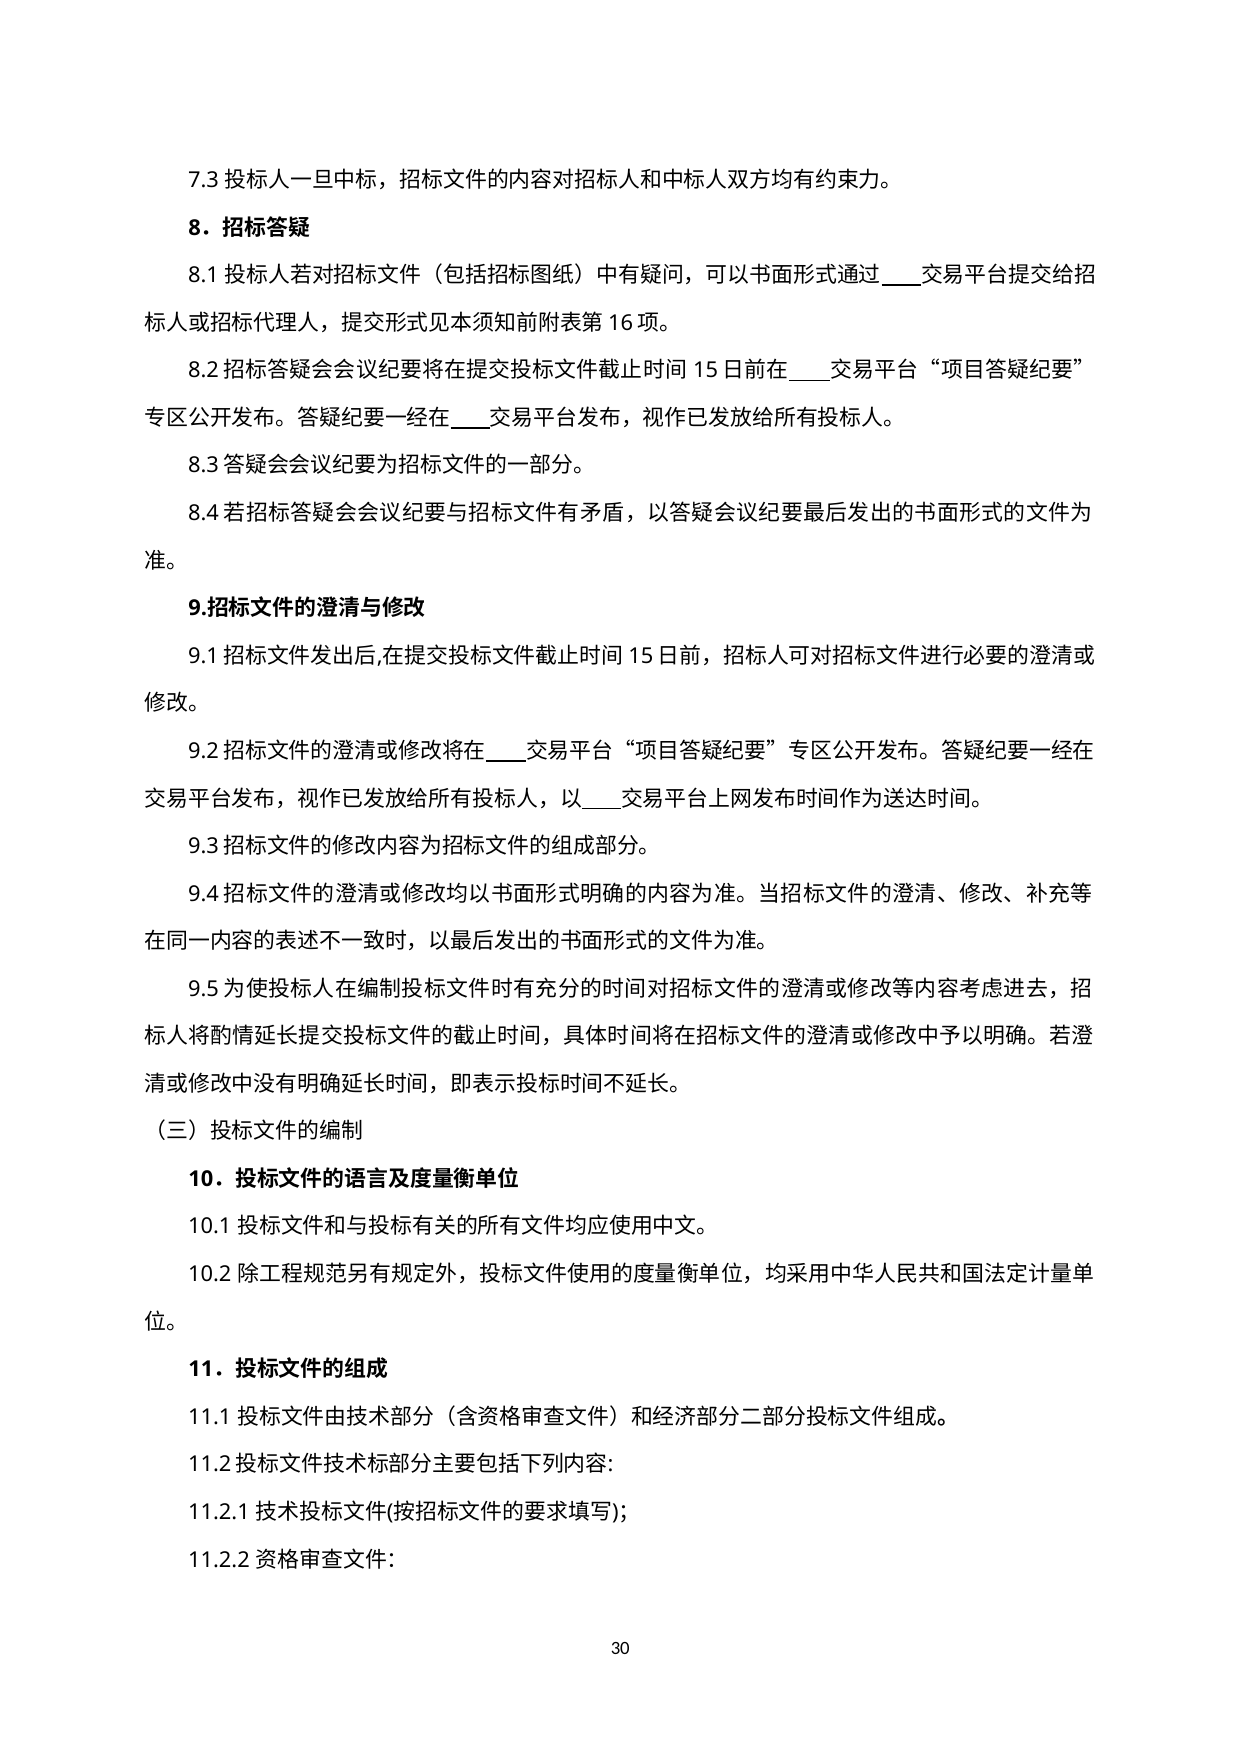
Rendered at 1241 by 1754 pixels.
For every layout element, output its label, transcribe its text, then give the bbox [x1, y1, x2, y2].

subtitle （三）投标文件的编制 [144, 1113, 1096, 1145]
text 11.2.2 资格审查文件： [144, 1542, 1096, 1573]
text 11.2投标文件技术标部分主要包括下列内容: [144, 1446, 1096, 1478]
text 7.3 投标人一旦中标，招标文件的内容对招标人和中标人双方均有约束力。 [144, 162, 1096, 194]
text 10.2 除工程规范另有规定外，投标文件使用的度量衡单位，均采用中华人民共和国法定计量单位。 [144, 1256, 1096, 1335]
text 9.5为使投标人在编制投标文件时有充分的时间对招标文件的澄清或修改等内容考虑进去，招标人将酌情延长提交投标文件的截止时间，具体时间将在招标文件的澄清或修改中予以明确。若澄清或修改中没有明确延长时间，即表示投标时间不延长。 [144, 971, 1096, 1097]
text 9.招标文件的澄清与修改 [144, 590, 1096, 622]
text 11.1 投标文件由技术部分（含资格审查文件）和经济部分二部分投标文件组成。 [144, 1399, 1096, 1431]
text 8.1 投标人若对招标文件（包括招标图纸）中有疑问，可以书面形式通过 交易平台提交给招标人或招标代理人，提交形式见本须知前附表第16项。 [144, 257, 1096, 337]
text 9.3招标文件的修改内容为招标文件的组成部分。 [144, 828, 1096, 860]
text 8.4若招标答疑会会议纪要与招标文件有矛盾，以答疑会议纪要最后发出的书面形式的文件为准。 [144, 495, 1096, 574]
text 8．招标答疑 [144, 209, 1096, 241]
text 9.4招标文件的澄清或修改均以书面形式明确的内容为准。当招标文件的澄清、修改、补充等在同一内容的表述不一致时，以最后发出的书面形式的文件为准。 [144, 876, 1096, 955]
text 11.2.1 技术投标文件(按招标文件的要求填写)； [144, 1494, 1096, 1526]
text 11．投标文件的组成 [144, 1351, 1096, 1383]
text 9.1招标文件发出后,在提交投标文件截止时间15日前，招标人可对招标文件进行必要的澄清或修改。 [144, 638, 1096, 717]
text 10．投标文件的语言及度量衡单位 [144, 1161, 1096, 1193]
text 10.1 投标文件和与投标有关的所有文件均应使用中文。 [144, 1208, 1096, 1240]
text 8.2招标答疑会会议纪要将在提交投标文件截止时间15日前在 交易平台“项目答疑纪要”专区公开发布。答疑纪要一经在 交易平台发布，视作已发放给所有投标人。 [144, 352, 1096, 432]
text 9.2招标文件的澄清或修改将在 交易平台“项目答疑纪要”专区公开发布。答疑纪要一经在 交易平台发布，视作已发放给所有投标人，以 交易平台上网发布时间作为送达时间。 [144, 733, 1096, 812]
text 8.3答疑会会议纪要为招标文件的一部分。 [144, 447, 1096, 479]
